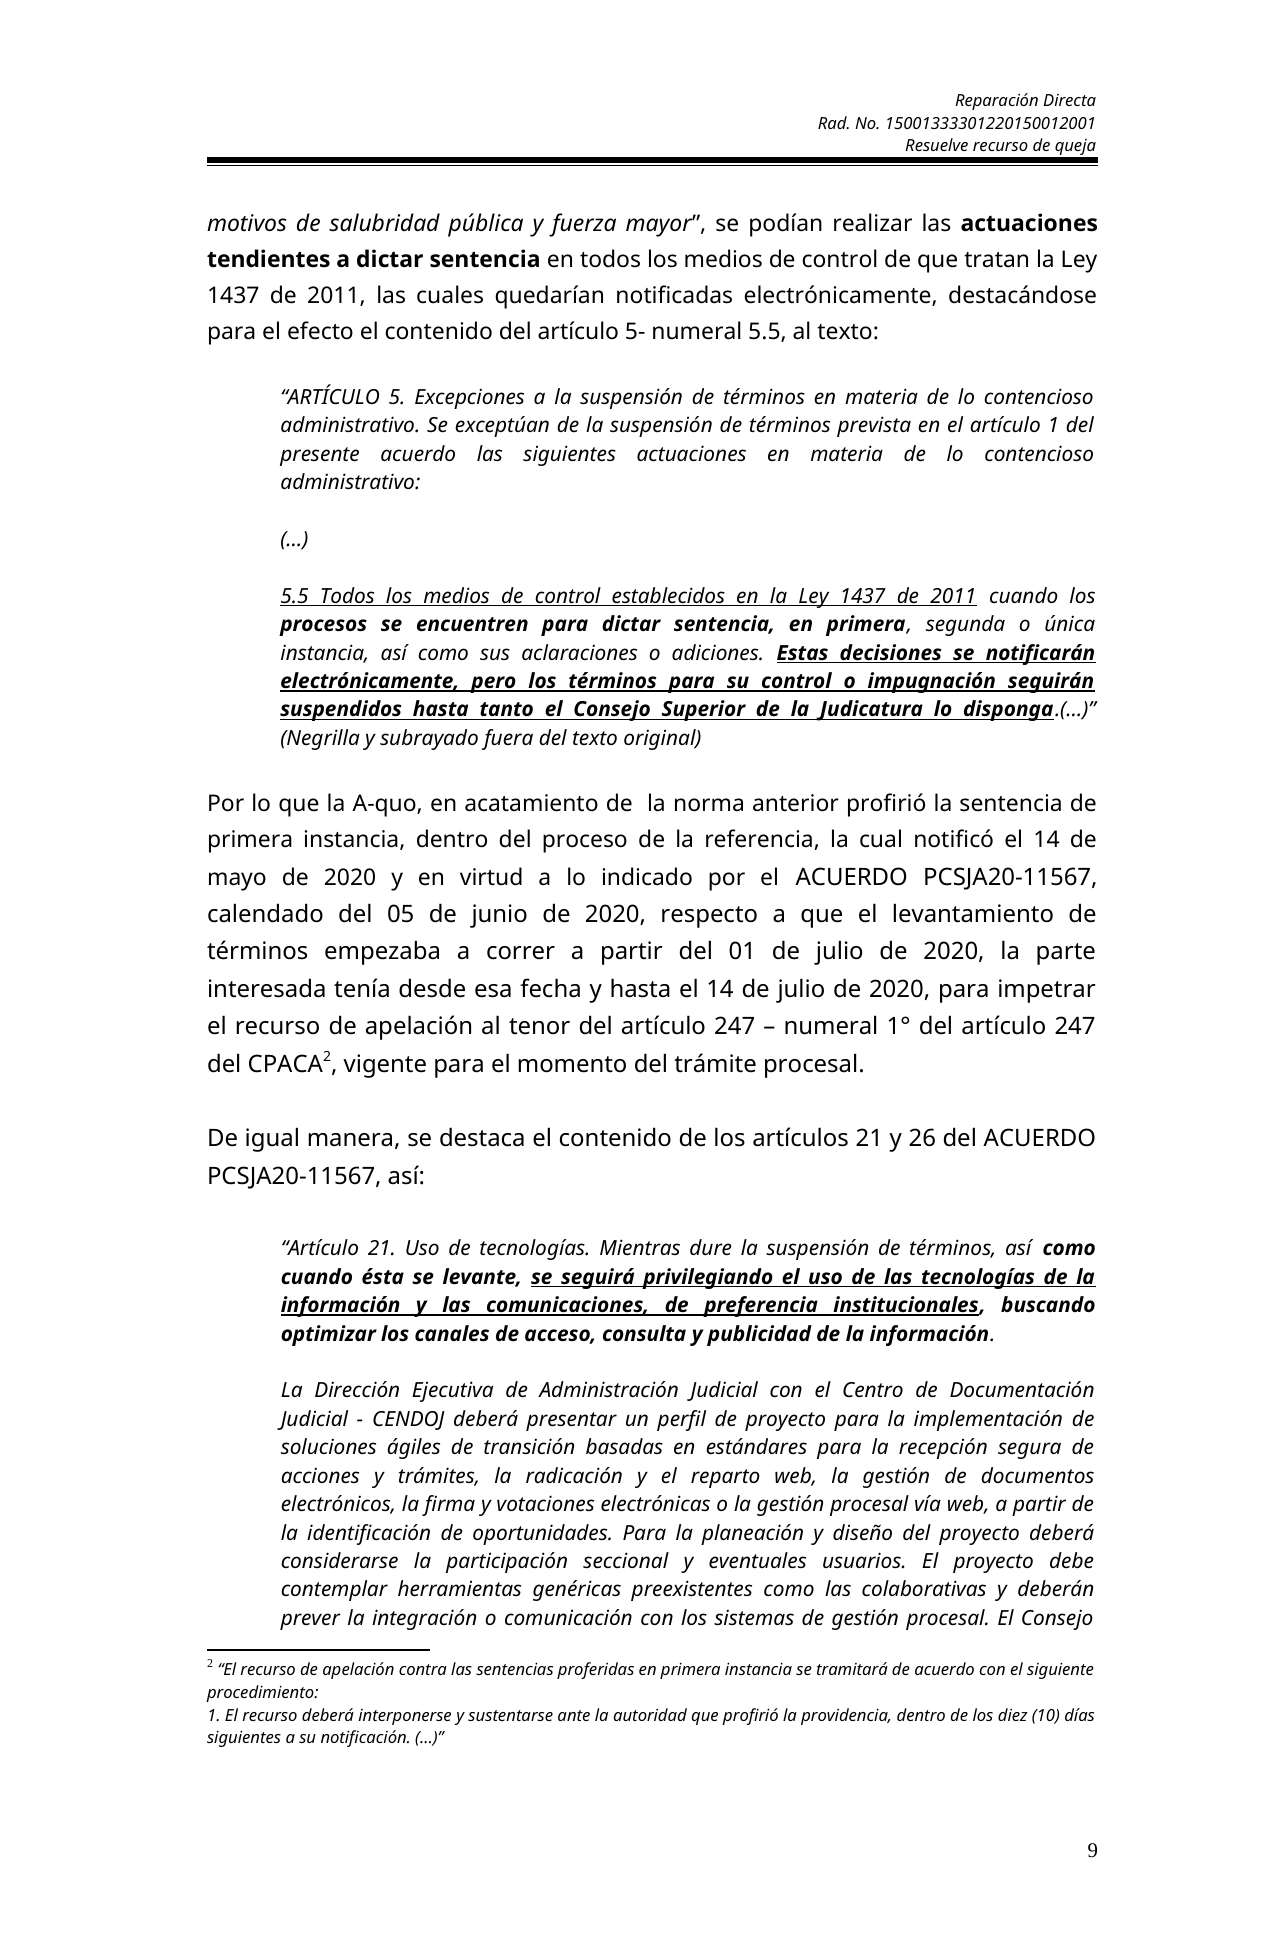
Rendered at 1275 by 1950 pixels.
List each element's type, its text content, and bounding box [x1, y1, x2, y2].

text (…) [280, 524, 1098, 552]
text 5.5 Todos los medios de control establecidos en la Ley 1437 de 2011 cuando los procesos se encuentren para dictar sentencia, en primera, segunda o única instancia, así como sus aclaraciones o adiciones. Estas decisiones se notificarán electrónicamente, pero los términos para su control o impugnación seguirán suspendidos hasta tanto el Consejo Superior de la Judicatura lo disponga.(…)” (Negrilla y subrayado fuera del texto original) [280, 581, 1098, 751]
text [281, 1376, 1098, 1631]
text “ARTÍCULO 5. Excepciones a la suspensión de términos en materia de lo contencioso administrativo. Se exceptúan de la suspensión de términos prevista en el artículo 1 del presente acuerdo las siguientes actuaciones en materia de lo contencioso administrativo: [280, 382, 1098, 496]
text Por lo que la A-quo, en acatamiento de la norma anterior profirió la sentencia de primera instancia, dentro del proceso de la referencia, la cual notificó el 14 de mayo de 2020 y en virtud a lo indicado por el ACUERDO PCSJA20-11567, calendado del 05 de junio de 2020, respecto a que el levantamiento de términos empezaba a correr a partir del 01 de julio de 2020, la parte interesada tenía desde esa fecha y hasta el 14 de julio de 2020, para impetrar el recurso de apelación al tenor del artículo 247 – numeral 1° del artículo 247 del CPACA, vigente para el momento del trámite procesal. [207, 787, 1098, 1079]
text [207, 207, 1098, 346]
text “Artículo 21. Uso de tecnologías. Mientras dure la suspensión de términos, así como cuando ésta se levante, se seguirá privilegiando el uso de las tecnologías de la información y las comunicaciones, de preferencia institucionales, buscando optimizar los canales de acceso, consulta y publicidad de la información. [281, 1233, 1098, 1347]
text De igual manera, se destaca el contenido de los artículos 21 y 26 del ACUERDO PCSJA20-11567, así: [207, 1121, 1098, 1191]
